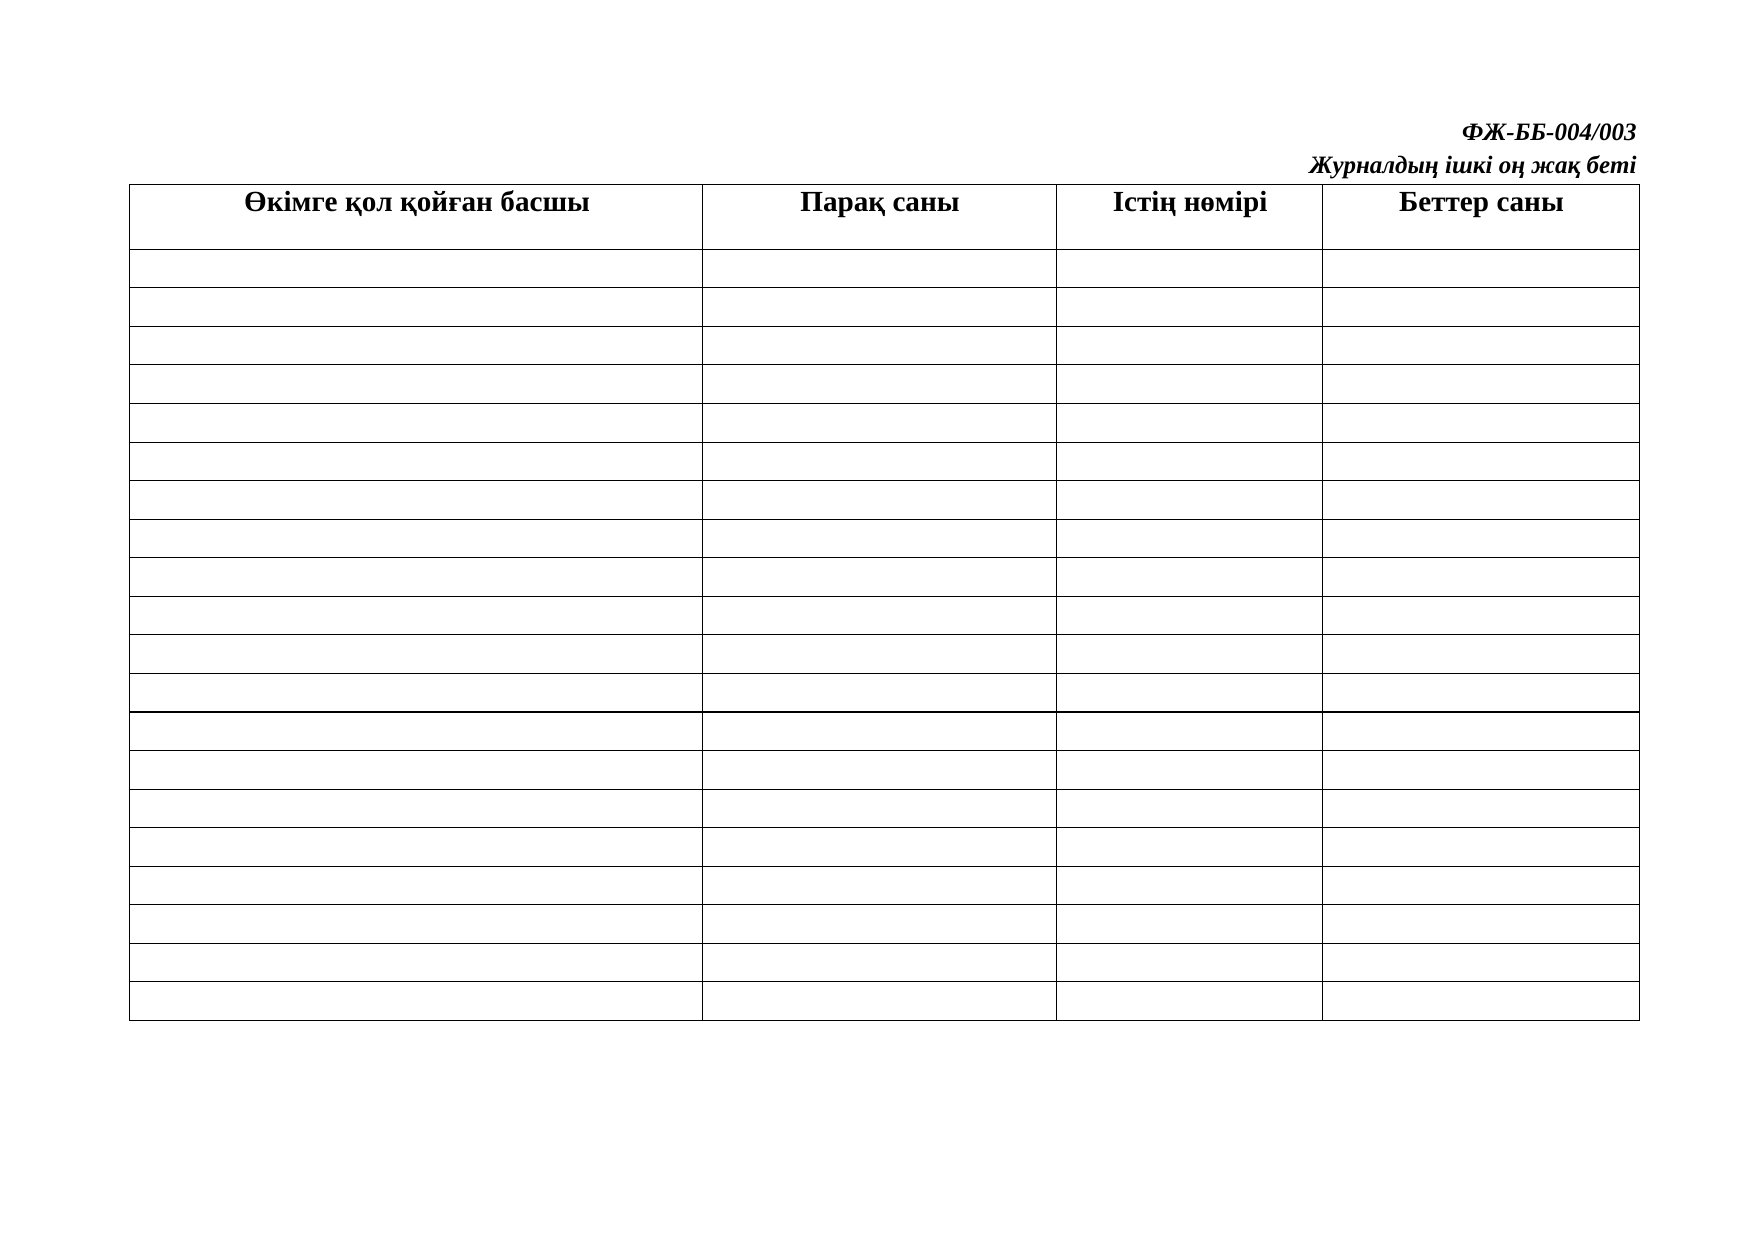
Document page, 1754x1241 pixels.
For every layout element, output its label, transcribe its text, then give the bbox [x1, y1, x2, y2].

table_cell [130, 597, 702, 634]
table_cell [130, 674, 702, 711]
table_cell [1057, 558, 1322, 596]
table_cell [1057, 327, 1322, 364]
table_cell [1323, 982, 1639, 1020]
table_cell [1323, 713, 1639, 750]
table_header Өкімге қол қойған басшы [130, 185, 702, 249]
table_cell [703, 365, 1056, 403]
table_cell [703, 905, 1056, 943]
table_cell [1323, 365, 1639, 403]
table_cell [1057, 751, 1322, 788]
table_cell [1057, 635, 1322, 673]
table_cell [130, 905, 702, 943]
table_cell [703, 327, 1056, 364]
table_cell [1323, 828, 1639, 866]
table_cell [130, 635, 702, 673]
table_cell [1057, 790, 1322, 827]
table_cell [1323, 443, 1639, 480]
table_cell [1323, 481, 1639, 519]
table_cell [703, 713, 1056, 750]
table_cell [1057, 250, 1322, 287]
table_cell [703, 520, 1056, 557]
table_cell [1323, 520, 1639, 557]
table_cell [130, 867, 702, 904]
table_cell [1057, 597, 1322, 634]
table_cell [130, 713, 702, 750]
table_cell [703, 751, 1056, 788]
table_cell [130, 365, 702, 403]
table_cell [130, 327, 702, 364]
table_header Беттер саны [1323, 185, 1639, 249]
table_cell [1323, 905, 1639, 943]
table_cell [130, 944, 702, 981]
table_cell [130, 520, 702, 557]
table_cell [703, 790, 1056, 827]
table_cell [1323, 635, 1639, 673]
table_cell [1323, 404, 1639, 442]
table_cell [130, 751, 702, 788]
table_cell [1057, 982, 1322, 1020]
table_cell [1323, 288, 1639, 326]
table_cell [130, 288, 702, 326]
table_cell [703, 404, 1056, 442]
table_cell [703, 481, 1056, 519]
table_cell [130, 250, 702, 287]
table_cell [130, 828, 702, 866]
table_cell [1057, 867, 1322, 904]
table_cell [1057, 520, 1322, 557]
table_cell [703, 443, 1056, 480]
table_cell [130, 790, 702, 827]
table_cell [703, 597, 1056, 634]
table_cell [703, 867, 1056, 904]
table_cell [1057, 443, 1322, 480]
table_cell [1057, 674, 1322, 711]
table_cell [1323, 790, 1639, 827]
table_cell [703, 674, 1056, 711]
table_header Парақ саны [703, 185, 1056, 249]
table_cell [1057, 404, 1322, 442]
table_cell [703, 250, 1056, 287]
text ФЖ-ББ-004/003 [119, 117, 1636, 146]
table_cell [1057, 481, 1322, 519]
table_cell [1057, 365, 1322, 403]
table_cell [703, 944, 1056, 981]
table_header Істің нөмірі [1057, 185, 1322, 249]
table_cell [1057, 713, 1322, 750]
table_cell [1057, 288, 1322, 326]
table_cell [1323, 751, 1639, 788]
table_cell [1323, 867, 1639, 904]
text Журналдың ішкі оң жақ беті [119, 151, 1636, 179]
table_cell [130, 558, 702, 596]
table_cell [703, 635, 1056, 673]
table_cell [703, 982, 1056, 1020]
table_cell [1057, 828, 1322, 866]
table_cell [1323, 674, 1639, 711]
table_cell [1323, 250, 1639, 287]
table_cell [1057, 905, 1322, 943]
table_cell [130, 982, 702, 1020]
table_cell [703, 558, 1056, 596]
table_cell [1323, 597, 1639, 634]
table_cell [703, 288, 1056, 326]
table_cell [703, 828, 1056, 866]
table_cell [1057, 944, 1322, 981]
table_cell [1323, 558, 1639, 596]
table_cell [130, 404, 702, 442]
table_cell [130, 481, 702, 519]
table_cell [1323, 327, 1639, 364]
table_cell [1323, 944, 1639, 981]
table_cell [130, 443, 702, 480]
